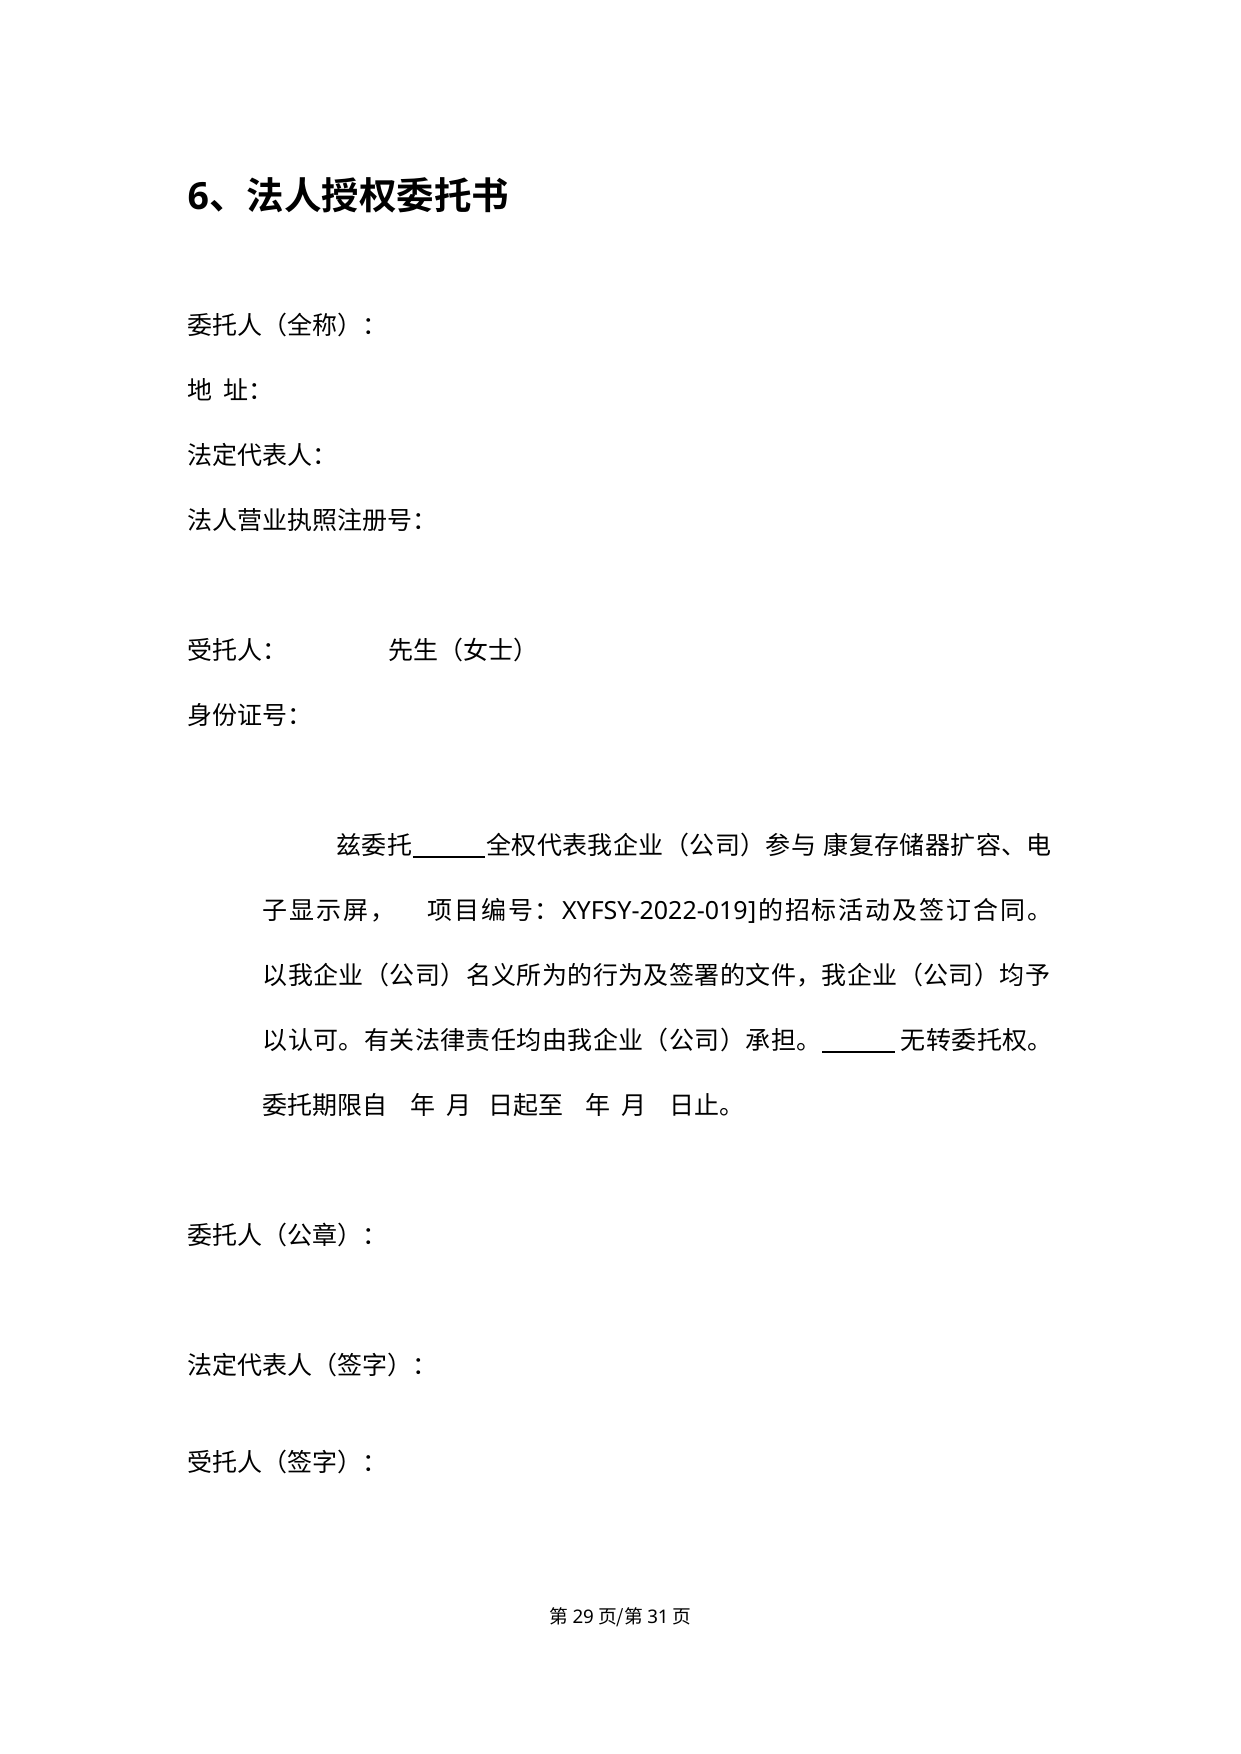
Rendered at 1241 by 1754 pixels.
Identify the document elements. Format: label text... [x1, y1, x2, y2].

text 法定代表人（签字）： [187, 1331, 1053, 1396]
text 法人营业执照注册号： [187, 486, 1053, 551]
text 身份证号： [187, 681, 1053, 746]
text 兹委托 全权代表我企业（公司）参与 康复存储器扩容、电子显示屏， 项目编号：XYFSY-2022-019]的招标活动及签订合同。 以我企业（公司）名义所为的行为及签署的文件，我企业（公司）均予以认可。有关法律责任均由我企业（公司）承担。 无转委托权。委托期限自 年 月 日起至 年 月 日止。 [262, 811, 1053, 1136]
text 委托人（全称）： [187, 291, 1053, 356]
text 受托人（签字）： [187, 1428, 1053, 1493]
text 委托人（公章）： [187, 1201, 1053, 1266]
text 6、法人授权委托书 [187, 161, 1053, 226]
text 法定代表人： [187, 421, 1053, 486]
text 受托人： 先生（女士） [187, 616, 1053, 681]
text 地 址： [187, 356, 1053, 421]
